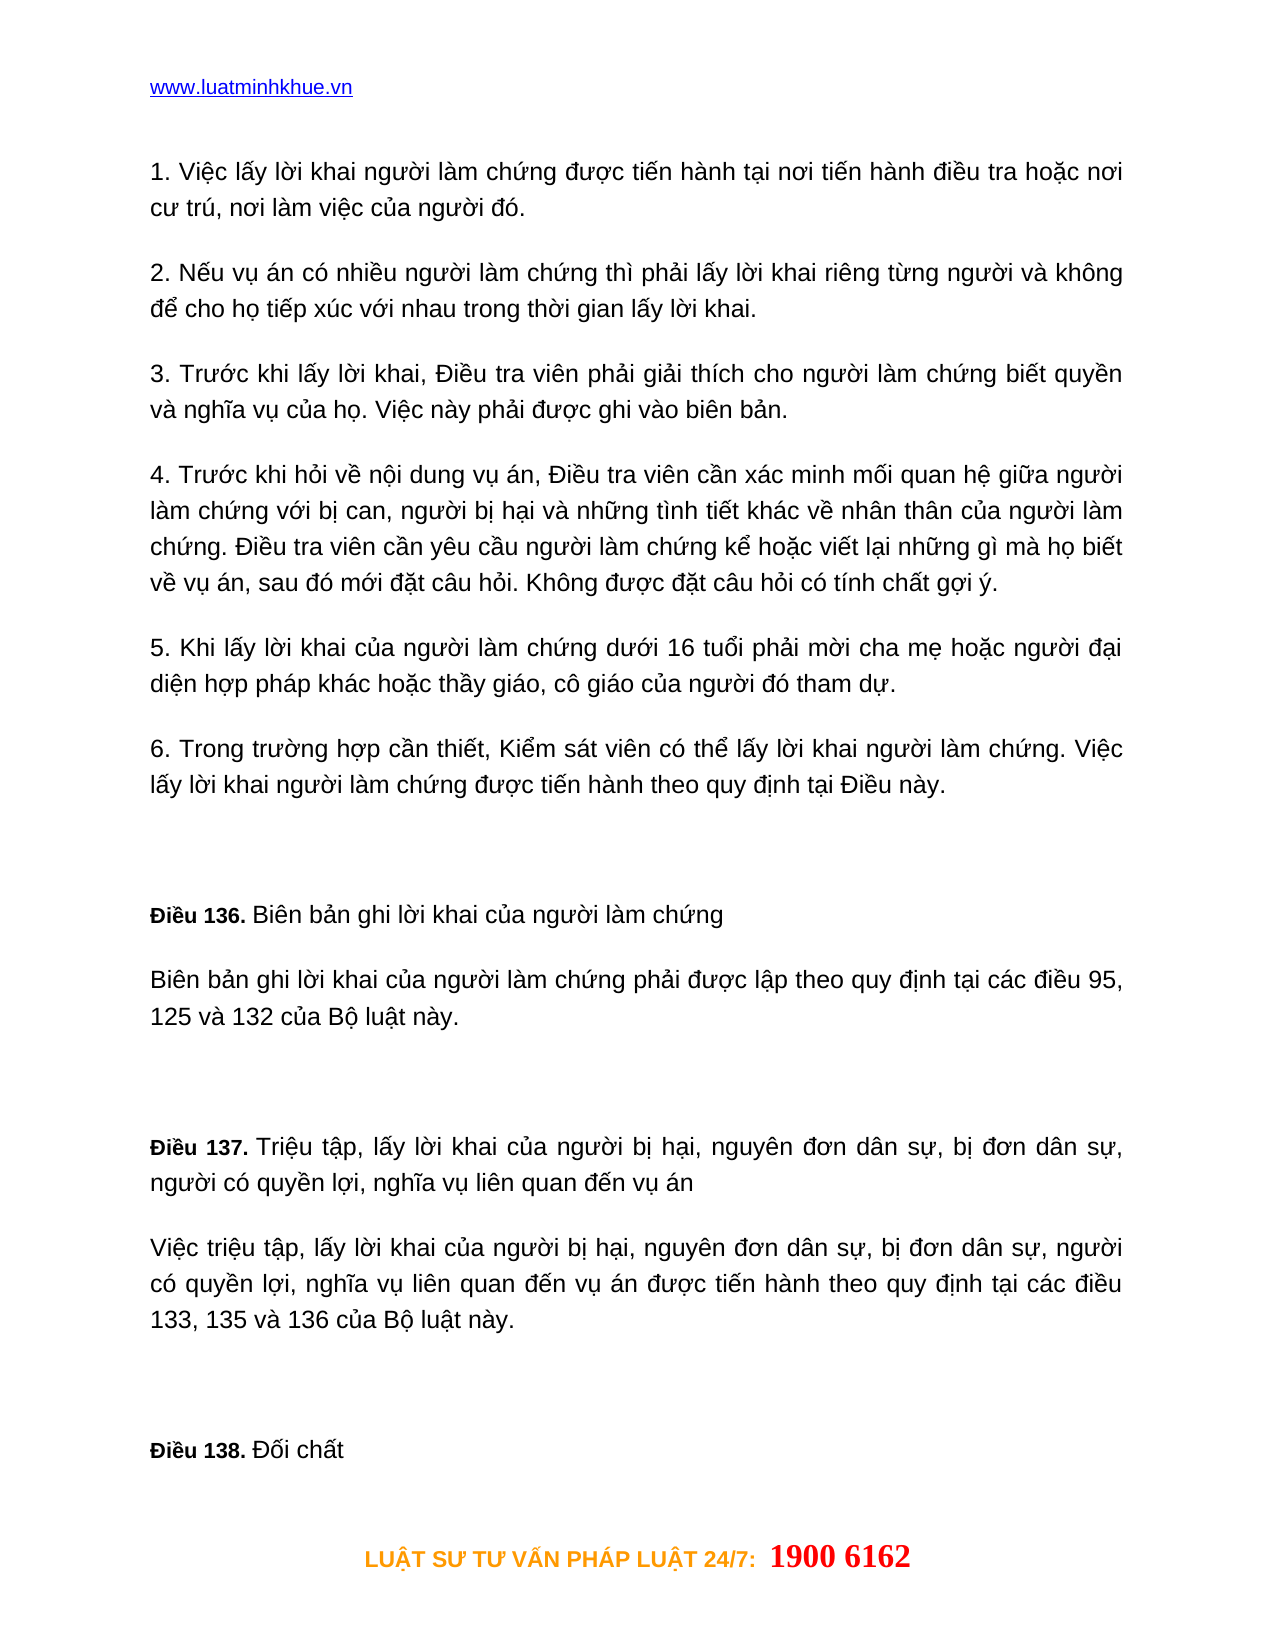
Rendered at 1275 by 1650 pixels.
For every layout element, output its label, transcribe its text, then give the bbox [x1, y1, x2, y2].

text 4. Trước khi hỏi về nội dung vụ án, Điều tra viên cần xác minh mối quan hệ giữa người làm chứng với bị can, người bị hại và những tình tiết khác về nhân thân của người làm chứng. Điều tra viên cần yêu cầu người làm chứng kể hoặc viết lại những gì mà họ biết về vụ án, sau đó mới đặt câu hỏi. Không được đặt câu hỏi có tính chất gợi ý. [150, 453, 1125, 597]
text Điều 136. Biên bản ghi lời khai của người làm chứng [150, 893, 1125, 929]
text Điều 138. Đối chất [150, 1428, 1125, 1463]
text Điều 137. Triệu tập, lấy lời khai của người bị hại, nguyên đơn dân sự, bị đơn dân sự, người có quyền lợi, nghĩa vụ liên quan đến vụ án [150, 1124, 1125, 1196]
text 6. Trong trường hợp cần thiết, Kiểm sát viên có thể lấy lời khai người làm chứng. Việc lấy lời khai người làm chứng được tiến hành theo quy định tại Điều này. [150, 727, 1125, 799]
text Biên bản ghi lời khai của người làm chứng phải được lập theo quy định tại các điều 95, 125 và 132 của Bộ luật này. [150, 958, 1125, 1030]
text 5. Khi lấy lời khai của người làm chứng dưới 16 tuổi phải mời cha mẹ hoặc người đại diện hợp pháp khác hoặc thầy giáo, cô giáo của người đó tham dự. [150, 626, 1125, 698]
text 2. Nếu vụ án có nhiều người làm chứng thì phải lấy lời khai riêng từng người và không để cho họ tiếp xúc với nhau trong thời gian lấy lời khai. [150, 251, 1125, 323]
text 1. Việc lấy lời khai người làm chứng được tiến hành tại nơi tiến hành điều tra hoặc nơi cư trú, nơi làm việc của người đó. [150, 150, 1125, 222]
text 3. Trước khi lấy lời khai, Điều tra viên phải giải thích cho người làm chứng biết quyền và nghĩa vụ của họ. Việc này phải được ghi vào biên bản. [150, 352, 1125, 424]
text Việc triệu tập, lấy lời khai của người bị hại, nguyên đơn dân sự, bị đơn dân sự, người có quyền lợi, nghĩa vụ liên quan đến vụ án được tiến hành theo quy định tại các điều 133, 135 và 136 của Bộ luật này. [150, 1226, 1125, 1333]
